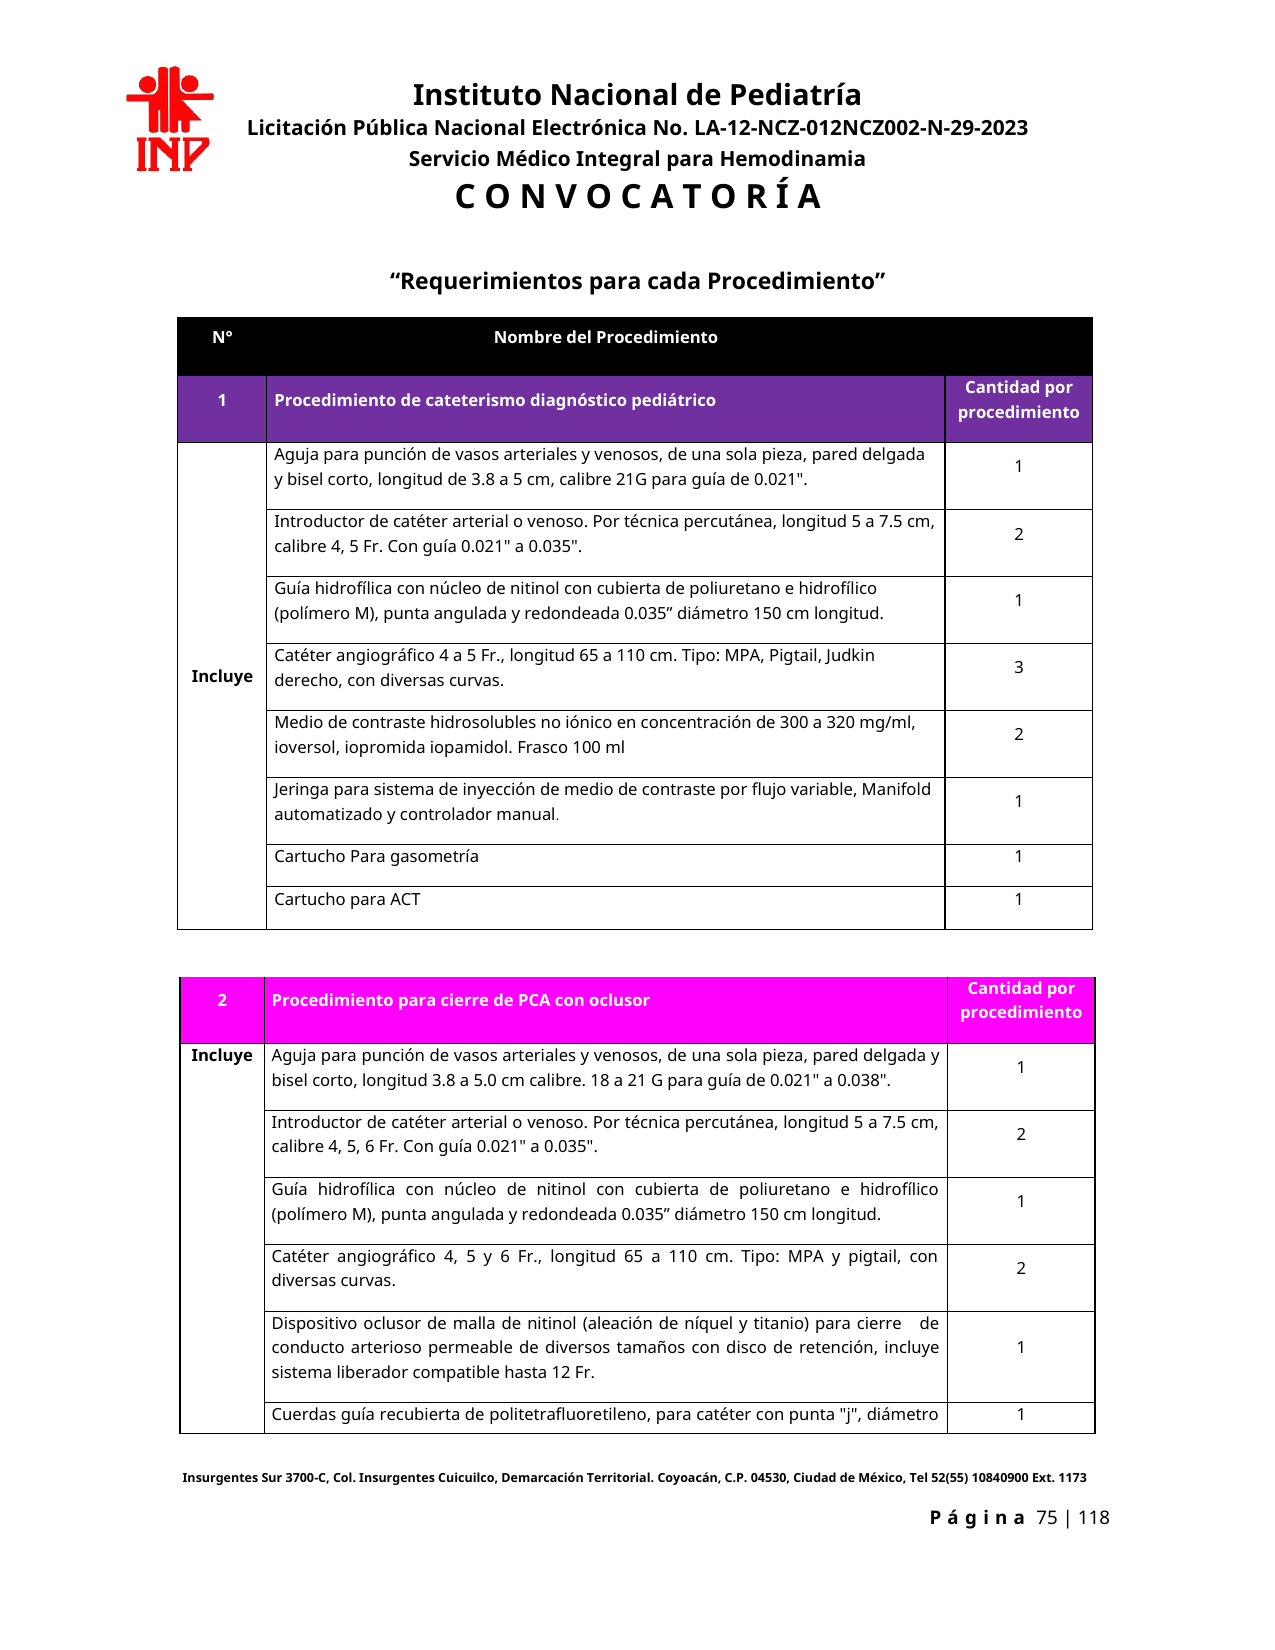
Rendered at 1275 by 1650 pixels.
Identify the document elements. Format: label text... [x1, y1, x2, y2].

table_cell 1 [946, 845, 1092, 886]
table_cell Aguja para punción de vasos arteriales y venosos, de una sola pieza, pared delgada y bisel corto, longitud de 3.8 a 5 cm, calibre 21G para guía de 0.021". [267, 443, 944, 509]
table_cell 1 [178, 376, 266, 442]
table_cell 1 [948, 1178, 1094, 1243]
table_cell Catéter angiográfico 4 a 5 Fr., longitud 65 a 110 cm. Tipo: MPA, Pigtail, Judkin derecho, con diversas curvas. [267, 644, 944, 710]
table_cell Guía hidrofílica con núcleo de nitinol con cubierta de poliuretano e hidrofílico (polímero M), punta angulada y redondeada 0.035” diámetro 150 cm longitud. [267, 577, 944, 643]
table_cell Cartucho Para gasometría [267, 845, 944, 886]
table_cell Introductor de catéter arterial o venoso. Por técnica percutánea, longitud 5 a 7.5 cm, calibre 4, 5, 6 Fr. Con guía 0.021" a 0.035". [265, 1111, 947, 1177]
table_cell 3 [946, 644, 1092, 710]
table_cell 1 [948, 1403, 1094, 1433]
table_header Cantidad por procedimiento [948, 977, 1094, 1043]
table_cell Dispositivo oclusor de malla de nitinol (aleación de níquel y titanio) para cierre de conducto arterioso permeable de diversos tamaños con disco de retención, incluye sistema liberador compatible hasta 12 Fr. [265, 1312, 947, 1402]
table_cell Aguja para punción de vasos arteriales y venosos, de una sola pieza, pared delgada y bisel corto, longitud 3.8 a 5.0 cm calibre. 18 a 21 G para guía de 0.021" a 0.038". [265, 1044, 947, 1109]
table_cell Guía hidrofílica con núcleo de nitinol con cubierta de poliuretano e hidrofílico (polímero M), punta angulada y redondeada 0.035” diámetro 150 cm longitud. [265, 1178, 947, 1243]
table_cell 1 [948, 1044, 1094, 1109]
table_cell Cantidad por procedimiento [946, 376, 1092, 442]
table_header Nombre del Procedimiento [267, 318, 944, 375]
table_cell 2 [946, 510, 1092, 576]
text “Requerimientos para cada Procedimiento” [177, 265, 1098, 296]
table_cell 1 [946, 577, 1092, 643]
table_cell Medio de contraste hidrosolubles no iónico en concentración de 300 a 320 mg/ml, ioversol, iopromida iopamidol. Frasco 100 ml [267, 711, 944, 777]
table_cell Jeringa para sistema de inyección de medio de contraste por flujo variable, Manifold automatizado y controlador manual. [267, 778, 944, 844]
table_cell Cartucho para ACT [267, 887, 944, 929]
table_header 2 [181, 977, 264, 1043]
table_cell 2 [946, 711, 1092, 777]
table_header N° [178, 318, 266, 375]
table_cell 1 [946, 778, 1092, 844]
table_cell 1 [946, 443, 1092, 509]
table_header Procedimiento para cierre de PCA con oclusor [265, 977, 947, 1043]
picture [115, 56, 225, 180]
table_header [946, 318, 1092, 375]
table_cell 2 [948, 1111, 1094, 1177]
table_cell Incluye [181, 1044, 264, 1433]
table_cell 2 [948, 1245, 1094, 1311]
table_cell Incluye [178, 443, 266, 929]
table_cell 1 [946, 887, 1092, 929]
table_cell Procedimiento de cateterismo diagnóstico pediátrico [267, 376, 944, 442]
table_cell Catéter angiográfico 4, 5 y 6 Fr., longitud 65 a 110 cm. Tipo: MPA y pigtail, con diversas curvas. [265, 1245, 947, 1311]
table_cell Introductor de catéter arterial o venoso. Por técnica percutánea, longitud 5 a 7.5 cm, calibre 4, 5 Fr. Con guía 0.021" a 0.035". [267, 510, 944, 576]
table_cell 1 [948, 1312, 1094, 1402]
table_cell Cuerdas guía recubierta de politetrafluoretileno, para catéter con punta "j", diámetro 0.035", súper rígida de 260 cm de longitud. [265, 1403, 947, 1433]
